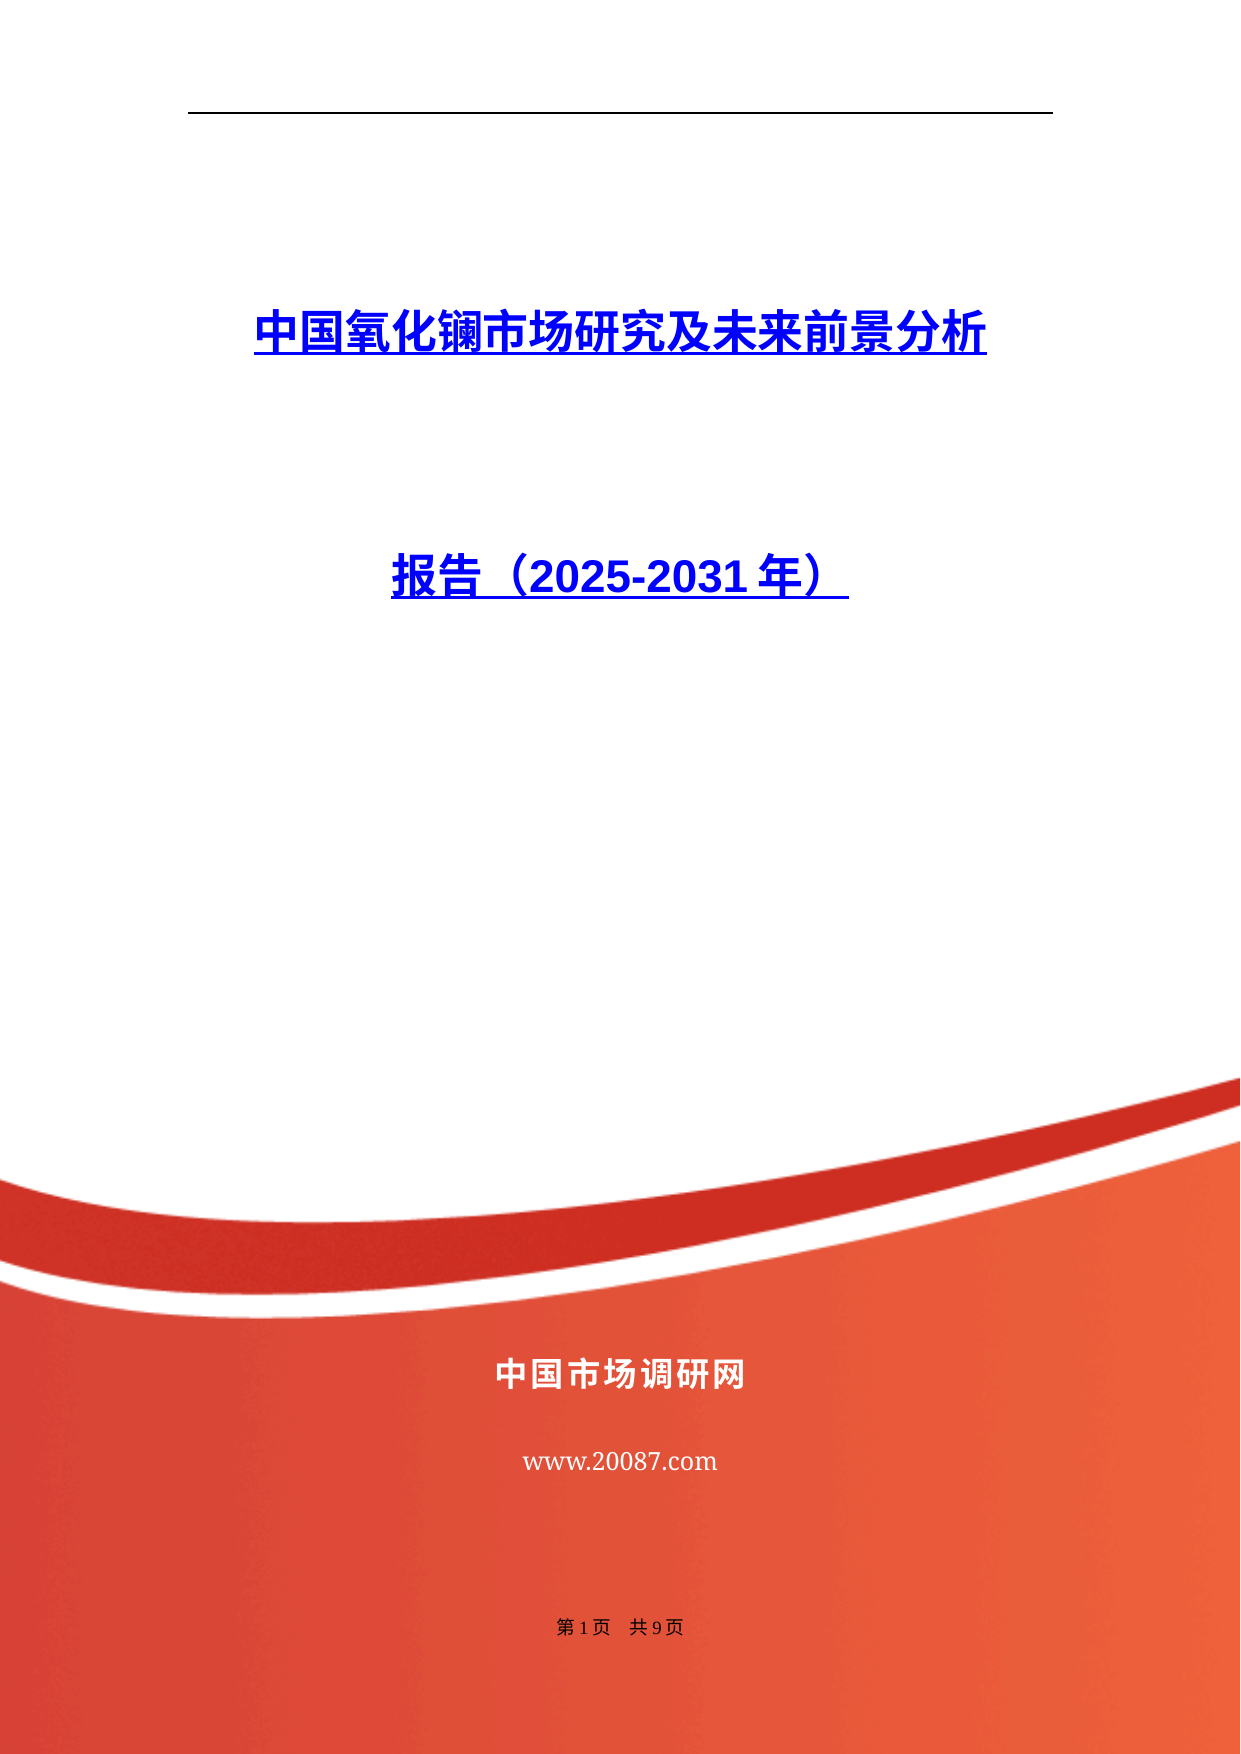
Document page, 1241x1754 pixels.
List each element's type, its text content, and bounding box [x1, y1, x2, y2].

picture [0, 1006, 1241, 1754]
table_header 中国氧化镧市场研究及未来前景分析报告（2025-2031年） [188, 207, 1053, 773]
subtitle 中国市场调研网 [187, 1339, 1053, 1404]
text www.20087.com [187, 1428, 1053, 1493]
